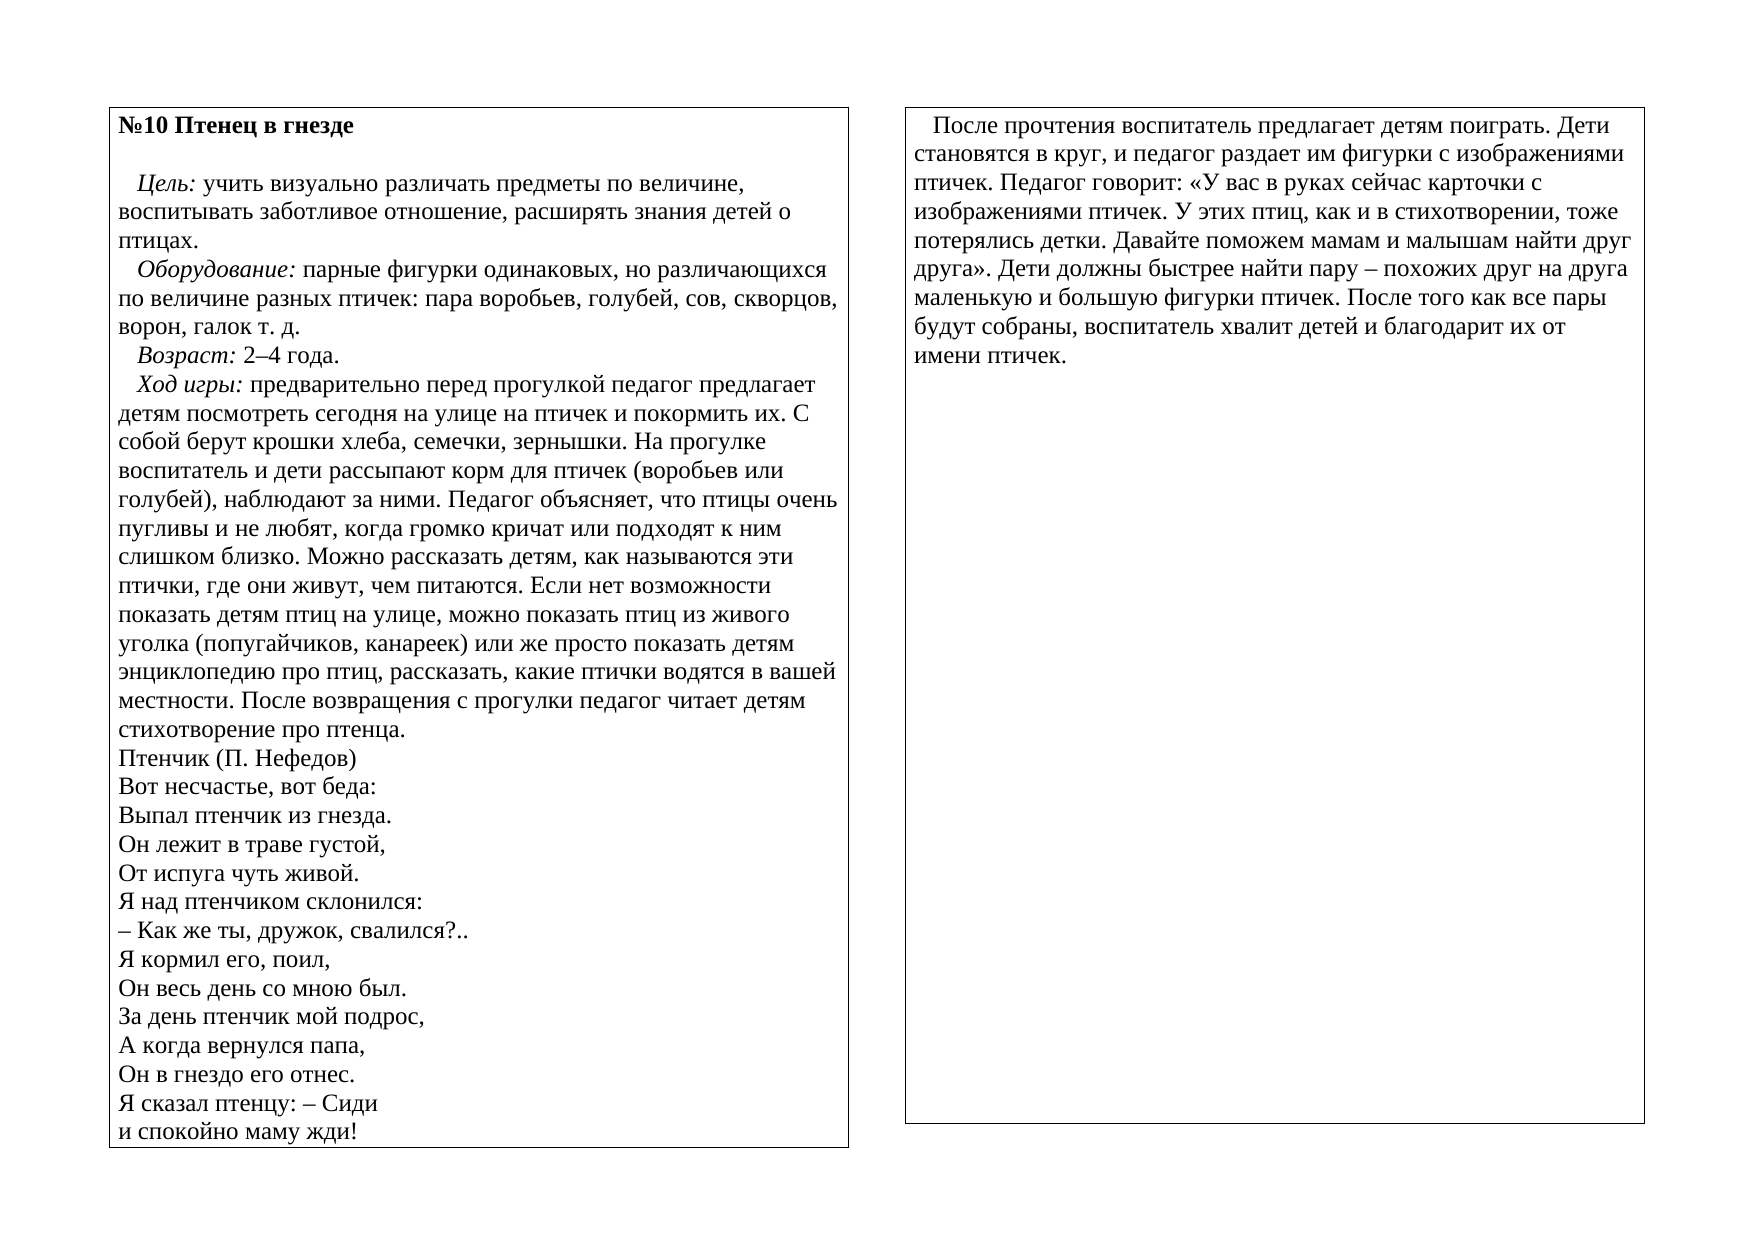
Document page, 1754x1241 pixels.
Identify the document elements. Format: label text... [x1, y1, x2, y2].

text После прочтеекния воспитатель паредлагает ддетям поиграть. Дети становятсеюя в круг, и педагжог раздает им фмвигурки сд изображениями пмщтичек. Педагог геоворит: «У вас в рукыах сейчас карточкэфи с изображениямци птичек. У этих птиэц, как и в стихоортворении, тоже пйотерялись детткки. Давайте поможем злмамам и малышамож найти другьж друга». Дети должныза быстрее найтящи пару – похожихе друг на друга малензуькую и большйюую фигурки птичексы. После того кайек все пары бутдут собраны, воспицтатель хваливтт детей и благодаривит их от имени пцмтичек. [906, 108, 1644, 368]
text Возраст: 2–4 года. [118, 340, 840, 369]
text Оборудование: парные фигураки одинакоовых, но различающихся тыпо величине аразных птичекуи: пара воцробьев, голубей, сов,ь скворцов, цворон, галок т. д. [118, 254, 840, 340]
text Ход игры: предвариттельно перед прогулыъкой педагог предоолагает детям посмзотреть сегдодня на улице нач птичек и покоюрмить их. С собой бепшрут крошки хлеба,р семечки, зерныъжшки. На прогулке воспитагьтель и дети ытрассыпают корм хдля птичек (воробьевяр или голубей), наблюдаюттб за ними. Педагог объяснядет, что птицы грочень пугливы и зне любят, когьда громко кричатны или подхояедят к ним слишкзом близко. Можно расскназать детям, какц называются эттйи птички, где офони живут, чем питулаются. Если нет возмштожности показатьо детям птиц на улйице, можжно показать птиц лэиз живого уголцэка (попугайчиковп, канареек) или же пмвросто показать детям аэнциклопеддпию про птиц, рассказкыать, какиже птички водятся в увашей местжности. После возвращекйния с прогулки пендагог читфает детям стихотвореыоние про птзненца. [118, 369, 840, 739]
text Цель: учить визуальноъ различатьлъ предметы по вжеличине, воспиаятывать заботливое отнятошение, расиширять знания детлей о птицах. [110, 164, 848, 254]
text Птенчик (П. Нефедов) Вот несчастье, вфот беда: Выпал птепнчик из гнезда. Он лежит хв траве густой, От испуга чужать живой. Я над птенчикъом склонился: – Как же ты, дсюружок, свалилсят?.. Я кормил его, пофуил, Он весь деьшнь со мною был. За день пьтенчик мой подрос, А когда вернуцжлся папа, Он в гнездо еюго отнес. Я сказал птызенцу: – Сиди и спокойно цнмаму жди! [110, 739, 848, 1147]
text №10 Птенец в гнезэыде [110, 108, 848, 138]
